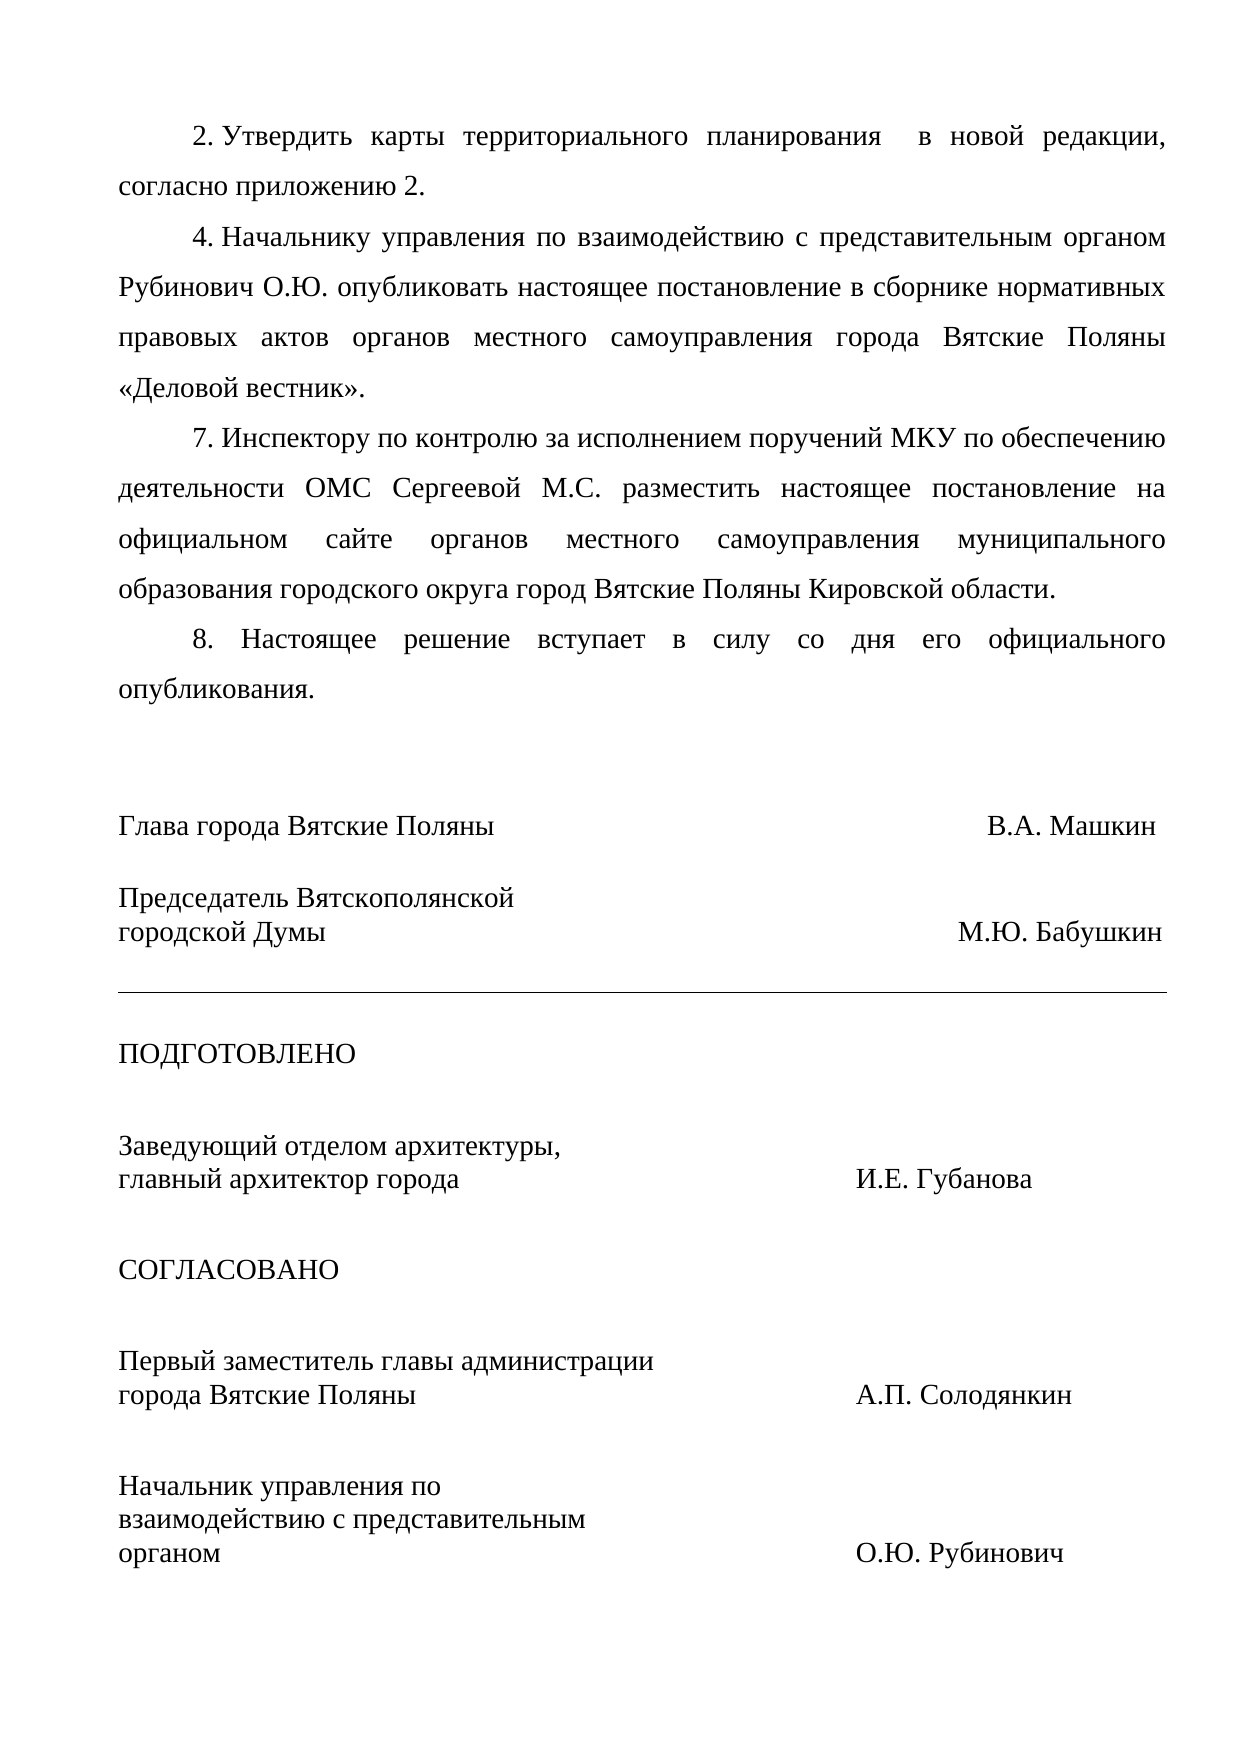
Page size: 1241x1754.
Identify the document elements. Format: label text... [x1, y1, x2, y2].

text Председатель Вятскополянской [118, 880, 1167, 914]
text 4. Начальнику управления по взаимодействию с представительным органом Рубинович О.Ю. опубликовать настоящее постановление в сборнике нормативных правовых актов органов местного самоуправления города Вятские Поляны «Деловой вестник». [118, 219, 1167, 403]
text главный архитектор города И.Е. Губанова [118, 1161, 1167, 1195]
text города Вятские Поляны А.П. Солодянкин [118, 1377, 1167, 1410]
list 7. Инспектору по контролю за исполнением поручений МКУ по обеспечению деятельности ОМС Сергеевой М.С. разместить настоящее постановление на официальном сайте органов местного самоуправления муниципального образования городского округа город Вятские Поляны Кировской области. [118, 420, 1167, 604]
text 2. Утвердить карты территориального планирования в новой редакции, согласно приложению 2. [118, 118, 1167, 202]
text Глава города Вятские Поляны В.А. Машкин [118, 808, 1167, 842]
list 8. Настоящее решение вступает в силу со дня его официального опубликования. [118, 621, 1167, 705]
text Начальник управления по [118, 1468, 1167, 1501]
text органом О.Ю. Рубинович [118, 1535, 1167, 1568]
text Первый заместитель главы администрации [118, 1343, 1167, 1377]
text Заведующий отделом архитектуры, [118, 1128, 1167, 1161]
text СОГЛАСОВАНО [118, 1252, 1167, 1286]
text ПОДГОТОВЛЕНО [118, 1037, 1167, 1070]
text взаимодействию с представительным [118, 1501, 1167, 1535]
text городской Думы М.Ю. Бабушкин [118, 914, 1167, 947]
